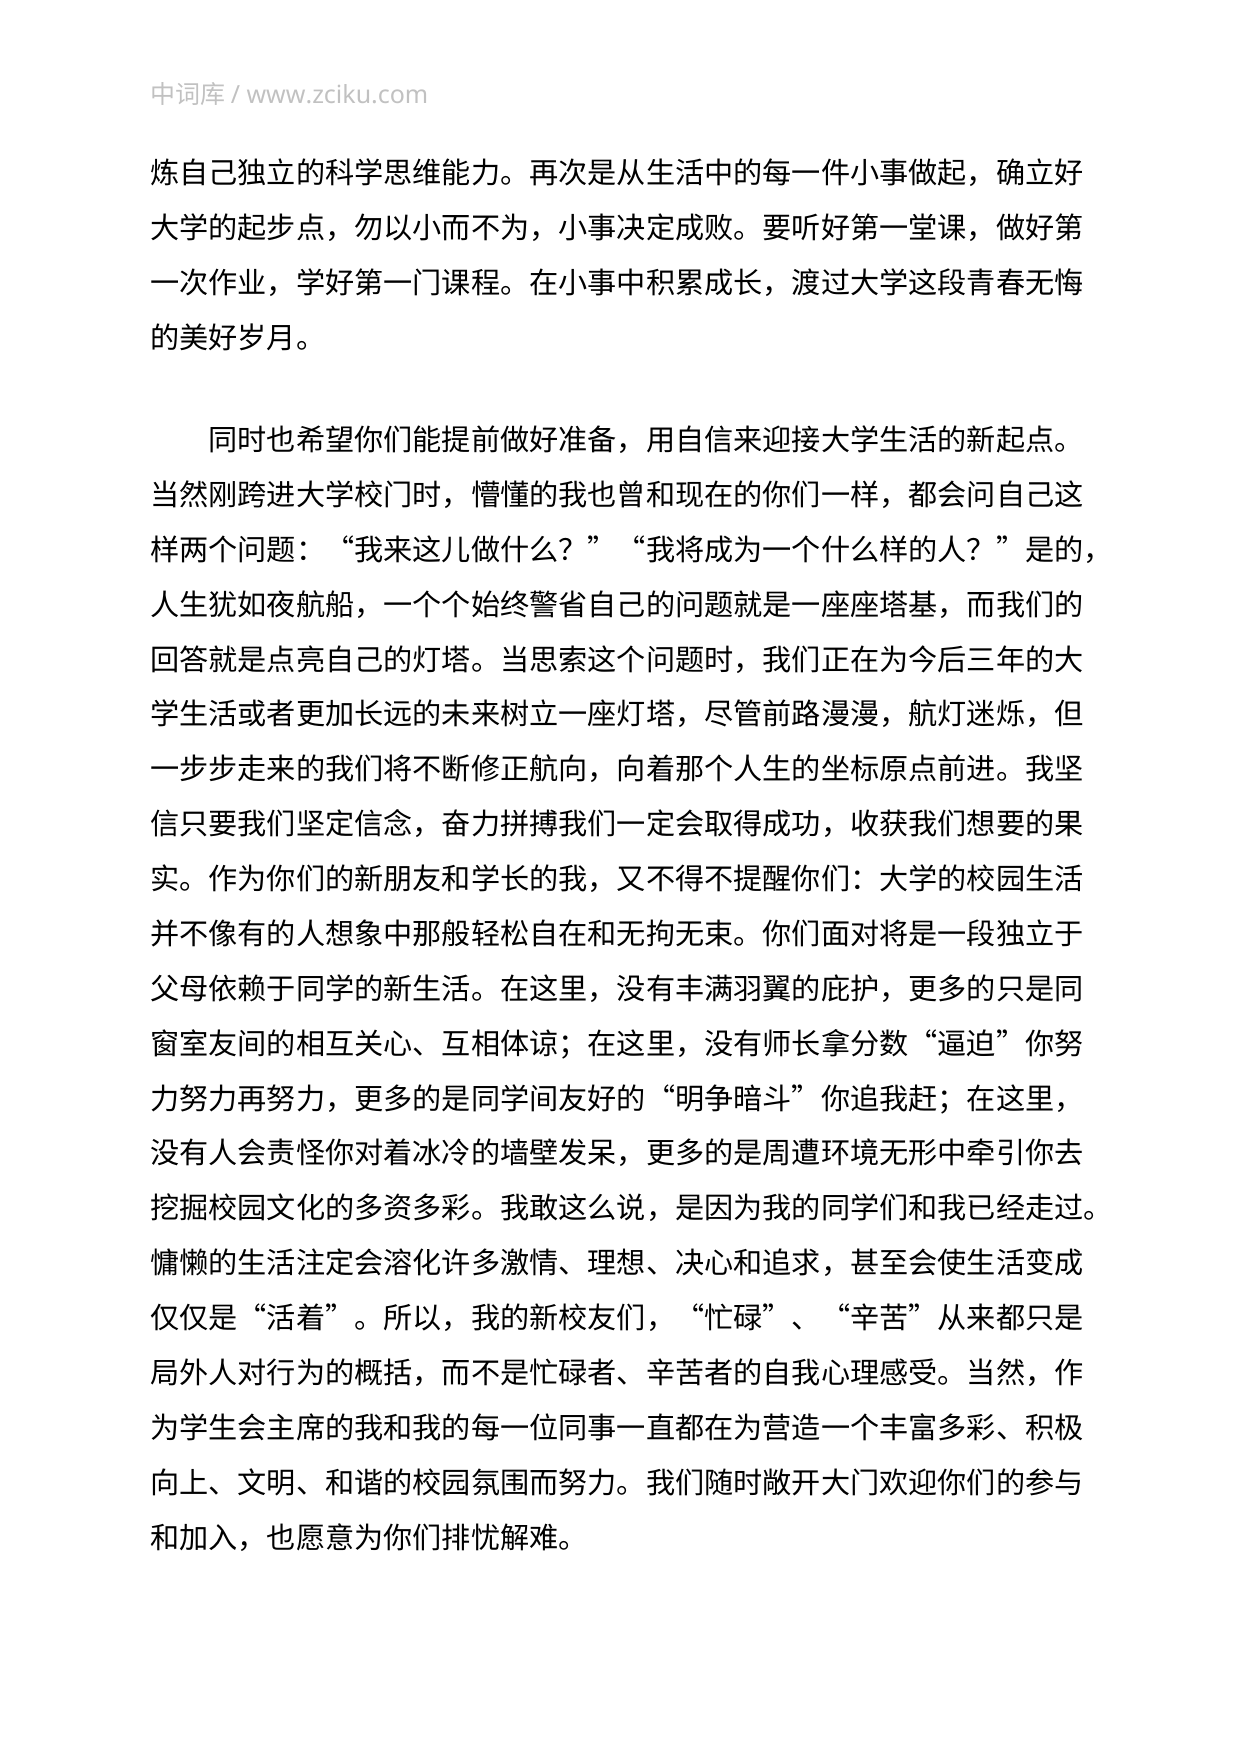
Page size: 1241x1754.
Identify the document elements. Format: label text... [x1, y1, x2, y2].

text 同时也希望你们能提前做好准备，用自信来迎接大学生活的新起点。当然刚跨进大学校门时，懵懂的我也曾和现在的你们一样，都会问自己这样两个问题：“我来这儿做什么？”“我将成为一个什么样的人？”是的，人生犹如夜航船，一个个始终警省自己的问题就是一座座塔基，而我们的回答就是点亮自己的灯塔。当思索这个问题时，我们正在为今后三年的大学生活或者更加长远的未来树立一座灯塔，尽管前路漫漫，航灯迷烁，但一步步走来的我们将不断修正航向，向着那个人生的坐标原点前进。我坚信只要我们坚定信念，奋力拼搏我们一定会取得成功，收获我们想要的果实。作为你们的新朋友和学长的我，又不得不提醒你们：大学的校园生活并不像有的人想象中那般轻松自在和无拘无束。你们面对将是一段独立于父母依赖于同学的新生活。在这里，没有丰满羽翼的庇护，更多的只是同窗室友间的相互关心、互相体谅；在这里，没有师长拿分数“逼迫”你努力努力再努力，更多的是同学间友好的“明争暗斗”你追我赶；在这里，没有人会责怪你对着冰冷的墙壁发呆，更多的是周遭环境无形中牵引你去挖掘校园文化的多资多彩。我敢这么说，是因为我的同学们和我已经走过。慵懒的生活注定会溶化许多激情、理想、决心和追求，甚至会使生活变成仅仅是“活着”。所以，我的新校友们，“忙碌”、“辛苦”从来都只是局外人对行为的概括，而不是忙碌者、辛苦者的自我心理感受。当然，作为学生会主席的我和我的每一位同事一直都在为营造一个丰富多彩、积极向上、文明、和谐的校园氛围而努力。我们随时敞开大门欢迎你们的参与和加入，也愿意为你们排忧解难。 [150, 416, 1090, 1557]
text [150, 150, 1090, 357]
